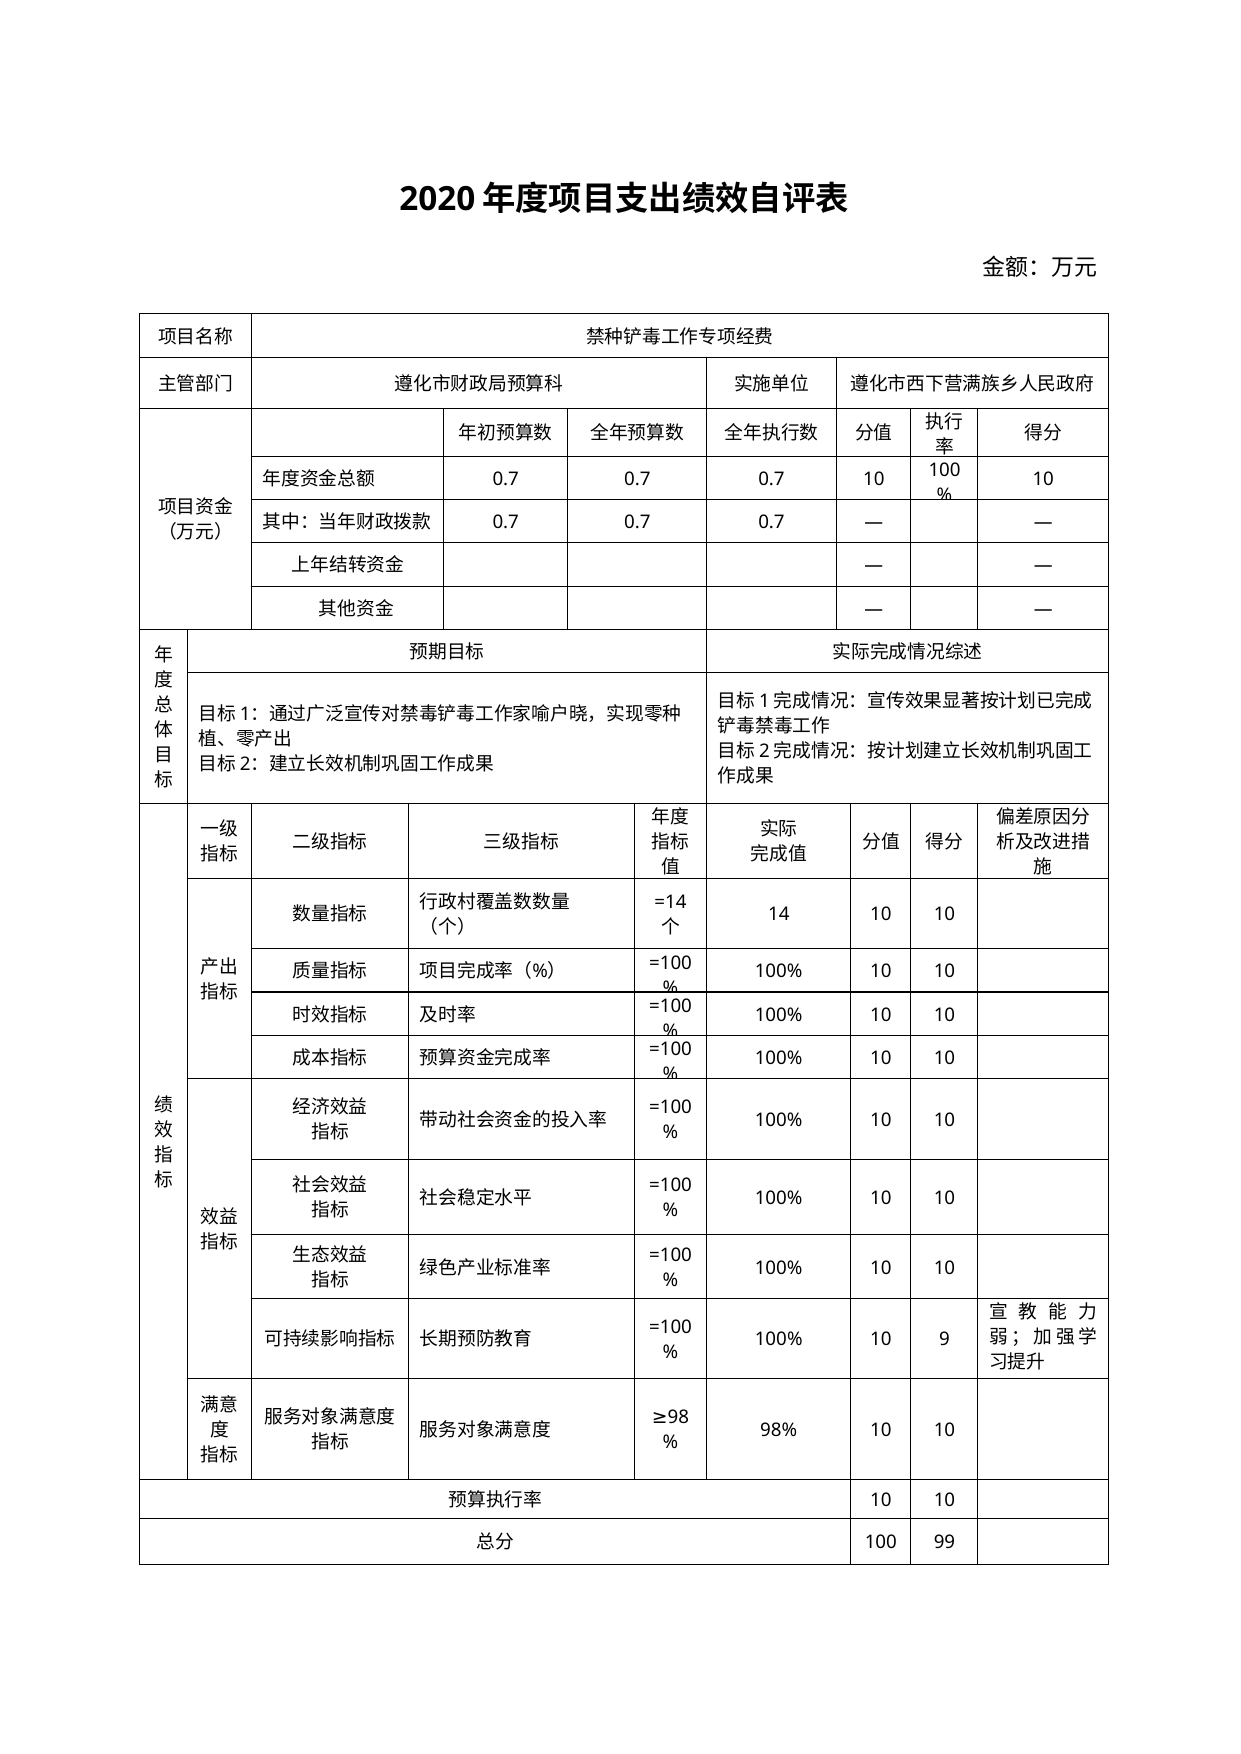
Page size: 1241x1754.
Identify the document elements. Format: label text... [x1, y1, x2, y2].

table_cell 0.7 [444, 457, 567, 499]
table_cell =100% [635, 949, 706, 991]
table_cell [444, 587, 567, 629]
table_cell 10 [911, 1480, 977, 1518]
table_cell 全年执行数 [707, 409, 836, 456]
table_cell 其中：当年财政拨款 [252, 500, 443, 542]
table_cell 10 [978, 457, 1108, 499]
table_cell 带动社会资金的投入率 [409, 1079, 634, 1158]
table_cell [707, 587, 836, 629]
table_cell 生态效益 指标 [252, 1235, 408, 1298]
table_cell 10 [911, 993, 977, 1035]
table_cell 质量指标 [252, 949, 408, 991]
table_cell 0.7 [707, 457, 836, 499]
table_cell 服务对象满意度 [409, 1379, 634, 1479]
table_cell [978, 1379, 1108, 1479]
table_cell [911, 500, 977, 542]
table_cell 10 [911, 879, 977, 948]
table_cell 10 [851, 949, 910, 991]
table_cell 得分 [911, 804, 977, 877]
table_cell 10 [911, 1235, 977, 1298]
table_cell ≥98% [635, 1379, 706, 1479]
table_cell 预期目标 [188, 630, 706, 672]
table_cell [978, 1235, 1108, 1298]
table_cell 分值 [837, 409, 910, 456]
table_cell 效益指标 [188, 1079, 251, 1377]
table_cell 10 [851, 1235, 910, 1298]
table_cell [252, 409, 443, 456]
table_cell 10 [851, 1079, 910, 1158]
table_cell 遵化市西下营满族乡人民政府 [837, 358, 1108, 407]
table_cell 产出指标 [188, 879, 251, 1078]
table_cell 执行率 [911, 409, 977, 456]
table_cell 上年结转资金 [252, 543, 443, 586]
table_cell 10 [851, 1379, 910, 1479]
table_cell — [978, 500, 1108, 542]
table_cell [568, 587, 706, 629]
table_cell 实施单位 [707, 358, 836, 407]
table_cell 98% [707, 1379, 850, 1479]
table_cell 行政村覆盖数数量（个） [409, 879, 634, 948]
table_cell — [837, 543, 910, 586]
table_cell [444, 543, 567, 586]
table_cell 时效指标 [252, 993, 408, 1035]
table_cell 偏差原因分析及改进措施 [978, 804, 1108, 877]
table_cell 宣教能力弱；加强学习提升 [978, 1299, 1108, 1377]
table_cell — [978, 543, 1108, 586]
table_cell 主管部门 [140, 358, 251, 407]
table_cell 实际完成情况综述 [707, 630, 1108, 672]
table_cell 可持续影响指标 [252, 1299, 408, 1377]
table_cell — [837, 500, 910, 542]
table_cell =100% [635, 1160, 706, 1234]
table_cell =100% [635, 1036, 706, 1078]
table_cell 长期预防教育 [409, 1299, 634, 1377]
table_cell — [978, 587, 1108, 629]
table_cell =100% [635, 1079, 706, 1158]
table_cell 禁种铲毒工作专项经费 [252, 314, 1108, 357]
table_cell 10 [911, 1160, 977, 1234]
table_cell 预算资金完成率 [409, 1036, 634, 1078]
table_cell 10 [911, 1036, 977, 1078]
table_cell 满意度 指标 [188, 1379, 251, 1479]
table_cell 年度总体目标 [140, 630, 187, 803]
table_cell [978, 1079, 1108, 1158]
table_cell 100% [707, 993, 850, 1035]
table_cell 10 [911, 1379, 977, 1479]
table_cell 成本指标 [252, 1036, 408, 1078]
table_cell [978, 1480, 1108, 1518]
table_cell 100% [707, 1235, 850, 1298]
table_cell 0.7 [707, 500, 836, 542]
table_cell 年度 指标值 [635, 804, 706, 877]
table_cell 10 [851, 1480, 910, 1518]
table_cell — [837, 587, 910, 629]
table_cell 10 [851, 1036, 910, 1078]
table_cell 社会效益 指标 [252, 1160, 408, 1234]
table_cell 遵化市财政局预算科 [252, 358, 706, 407]
table_cell 0.7 [444, 500, 567, 542]
table_cell [978, 949, 1108, 991]
table_cell 数量指标 [252, 879, 408, 948]
table_cell [707, 543, 836, 586]
table_cell 年度资金总额 [252, 457, 443, 499]
table_cell 一级指标 [188, 804, 251, 877]
table_cell [911, 543, 977, 586]
table_cell 年初预算数 [444, 409, 567, 456]
table_cell 全年预算数 [568, 409, 706, 456]
table_cell [978, 993, 1108, 1035]
table_cell 三级指标 [409, 804, 634, 877]
table_cell 0.7 [568, 500, 706, 542]
table_cell 其他资金 [252, 587, 443, 629]
table_cell 项目名称 [140, 314, 251, 357]
table_cell 目标1：通过广泛宣传对禁毒铲毒工作家喻户晓，实现零种植、零产出 目标2：建立长效机制巩固工作成果 [188, 673, 706, 803]
table_cell [911, 587, 977, 629]
table_cell 实际 完成值 [707, 804, 850, 877]
table_cell 10 [911, 949, 977, 991]
table_cell 100 [851, 1519, 910, 1563]
table_cell =14个 [635, 879, 706, 948]
table_cell [568, 543, 706, 586]
table_cell 金额：万元 [140, 249, 1108, 313]
table_cell 10 [851, 1299, 910, 1377]
table_cell 10 [851, 879, 910, 948]
table_cell 10 [911, 1079, 977, 1158]
table_cell 10 [851, 993, 910, 1035]
table_cell 目标1完成情况：宣传效果显著按计划已完成铲毒禁毒工作 目标2完成情况：按计划建立长效机制巩固工作成果 [707, 673, 1108, 803]
table_cell 10 [851, 1160, 910, 1234]
table_cell 项目完成率（%） [409, 949, 634, 991]
table_cell 分值 [851, 804, 910, 877]
table_cell [978, 1160, 1108, 1234]
table_cell 100% [707, 1036, 850, 1078]
table_cell [978, 1519, 1108, 1563]
table_cell 14 [707, 879, 850, 948]
table_cell =100% [635, 1235, 706, 1298]
table_cell 预算执行率 [140, 1480, 850, 1518]
table_cell 99 [911, 1519, 977, 1563]
table_cell 绩 效 指 标 [140, 804, 187, 1479]
table_cell 9 [911, 1299, 977, 1377]
table_cell =100% [635, 993, 706, 1035]
table_cell 项目资金 （万元） [140, 409, 251, 629]
table_cell 0.7 [568, 457, 706, 499]
table_cell 100% [707, 1299, 850, 1377]
table_cell =100% [635, 1299, 706, 1377]
table_cell 二级指标 [252, 804, 408, 877]
table_header 2020年度项目支出绩效自评表 [140, 184, 1108, 249]
table_cell 总分 [140, 1519, 850, 1563]
table_cell 及时率 [409, 993, 634, 1035]
table_cell [978, 879, 1108, 948]
table_cell 100% [707, 1079, 850, 1158]
table_cell [978, 1036, 1108, 1078]
table_cell 绿色产业标准率 [409, 1235, 634, 1298]
table_cell 100% [707, 1160, 850, 1234]
table_cell 10 [837, 457, 910, 499]
table_cell 服务对象满意度指标 [252, 1379, 408, 1479]
table_cell 100% [707, 949, 850, 991]
table_cell 经济效益 指标 [252, 1079, 408, 1158]
table_cell 得分 [978, 409, 1108, 456]
table_cell 100% [911, 457, 977, 499]
table_cell 社会稳定水平 [409, 1160, 634, 1234]
